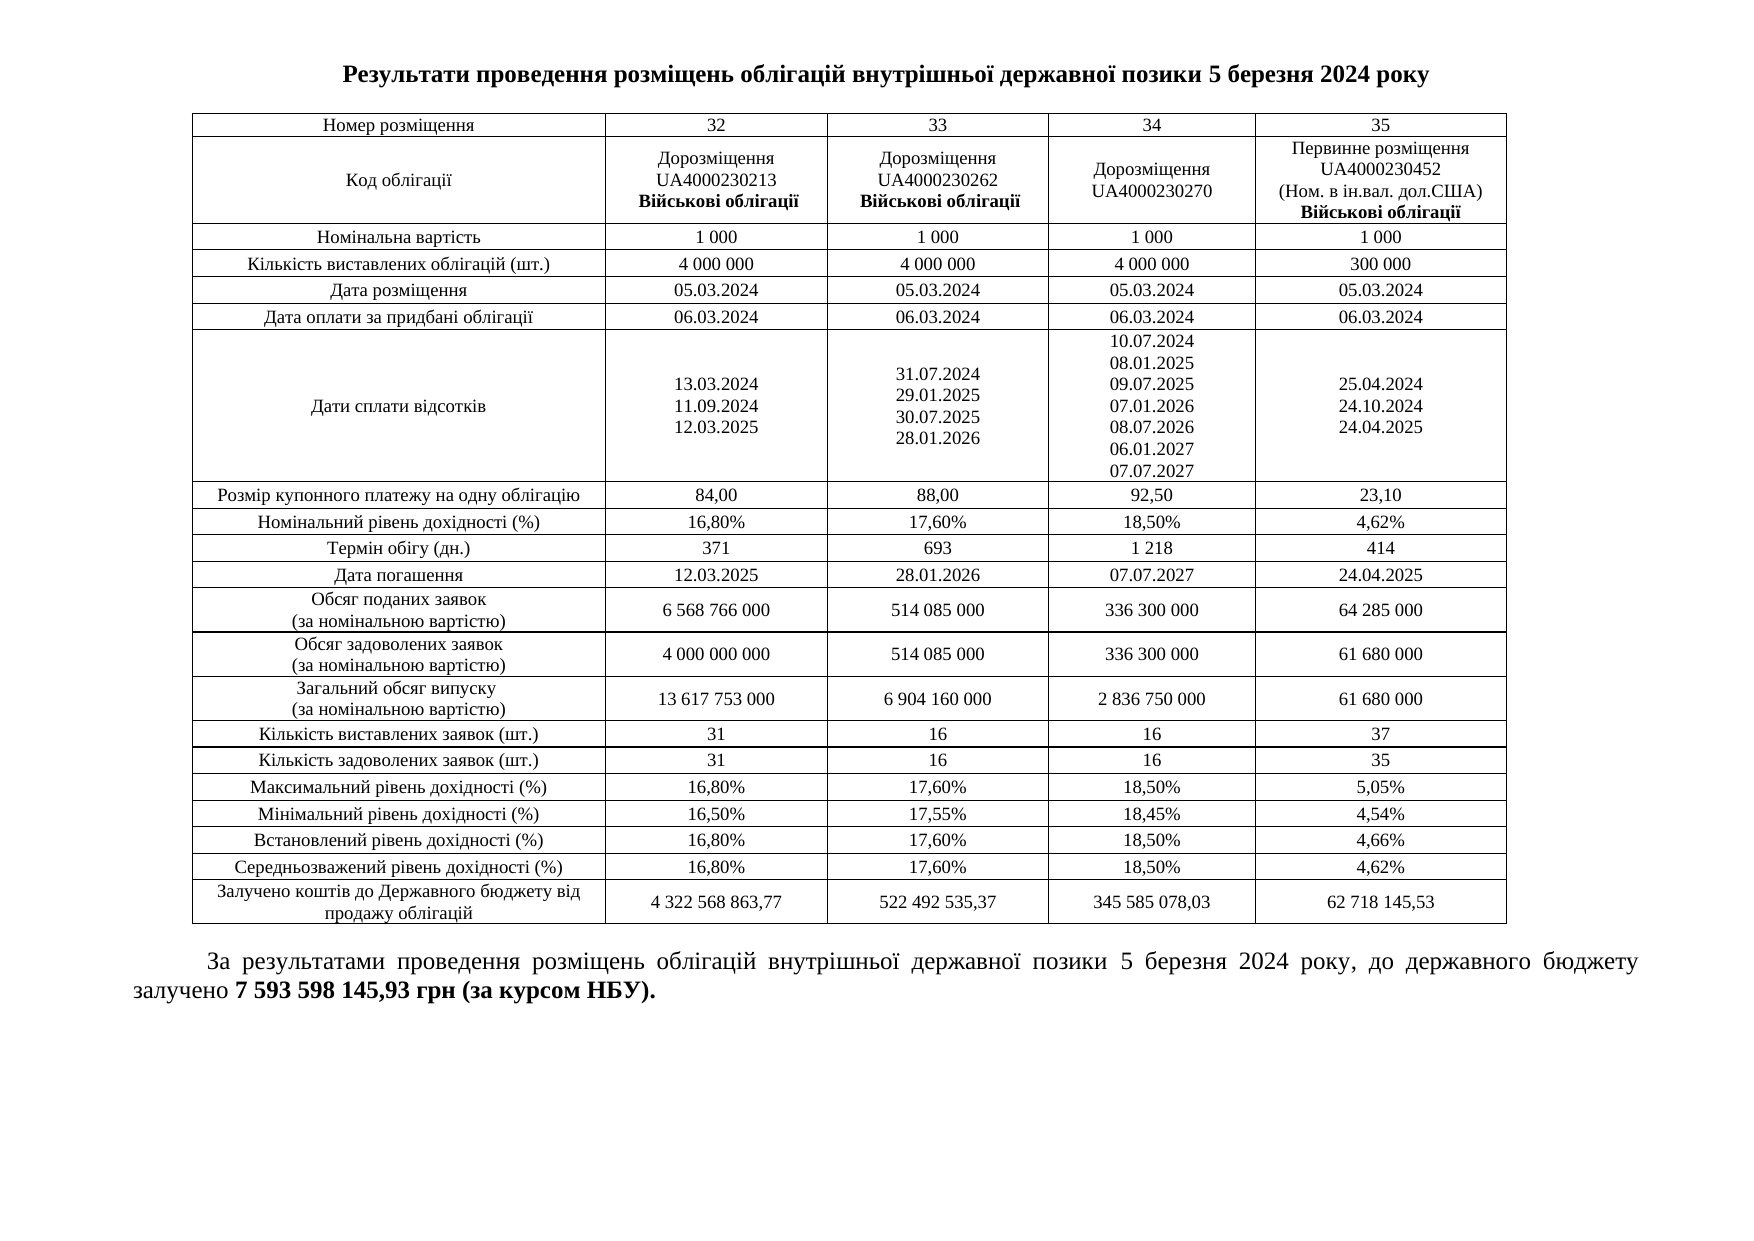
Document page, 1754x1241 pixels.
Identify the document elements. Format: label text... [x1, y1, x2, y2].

table_cell 6 568 766 000 [606, 588, 827, 631]
table_cell 1 000 [828, 224, 1048, 249]
table_cell 17,60% [828, 509, 1048, 534]
table_cell 05.03.2024 [606, 277, 827, 302]
table_cell 06.03.2024 [1256, 304, 1506, 329]
table_cell 06.03.2024 [1049, 304, 1255, 329]
table_cell 1 000 [1256, 224, 1506, 249]
table_cell 16 [1049, 748, 1255, 773]
table_cell 05.03.2024 [1256, 277, 1506, 302]
table_cell 05.03.2024 [828, 277, 1048, 302]
table_cell 16,80% [606, 854, 827, 879]
table_cell 336 300 000 [1049, 588, 1255, 631]
table_cell Термін обігу (дн.) [193, 535, 605, 561]
table_cell 18,45% [1049, 801, 1255, 826]
table_cell 16,50% [606, 801, 827, 826]
table_cell 522 492 535,37 [828, 880, 1048, 923]
table_cell 4 000 000 [828, 250, 1048, 276]
table_cell 12.03.2025 [606, 562, 827, 587]
table_cell Максимальний рівень дохідності (%) [193, 774, 605, 799]
table_cell 61 680 000 [1256, 633, 1506, 676]
table_cell 13 617 753 000 [606, 677, 827, 720]
table_header 34 [1049, 114, 1255, 136]
table_cell Кількість задоволених заявок (шт.) [193, 748, 605, 773]
text Результати проведення розміщень облігацій внутрішньої державної позики [133, 59, 1639, 88]
table_cell Середньозважений рівень дохідності (%) [193, 854, 605, 879]
table_cell Дорозміщення UA4000230213 Військові облігації [606, 137, 827, 223]
table_cell 13.03.2024 11.09.2024 12.03.2025 [606, 330, 827, 481]
table_cell 693 [828, 535, 1048, 561]
table_cell 4,62% [1256, 509, 1506, 534]
table_cell 2 836 750 000 [1049, 677, 1255, 720]
table_cell Загальний обсяг випуску (за номінальною вартістю) [193, 677, 605, 720]
table_cell 17,60% [828, 774, 1048, 799]
table_cell 06.03.2024 [828, 304, 1048, 329]
table_cell 16 [828, 721, 1048, 746]
table_cell 371 [606, 535, 827, 561]
table_cell Мінімальний рівень дохідності (%) [193, 801, 605, 826]
table_cell 1 000 [606, 224, 827, 249]
table_cell Дата оплати за придбані облігації [193, 304, 605, 329]
table_cell 31 [606, 721, 827, 746]
table_cell Дата погашення [193, 562, 605, 587]
table_header 33 [828, 114, 1048, 136]
table_cell 37 [1256, 721, 1506, 746]
table_cell 1 218 [1049, 535, 1255, 561]
table_cell 61 680 000 [1256, 677, 1506, 720]
text За результатами проведення розміщень облігацій внутрішньої державної позики , до державного бюджету залучено 7 593 598 145,93 грн (за курсом НБУ). [133, 946, 1639, 1003]
table_cell 62 718 145,53 [1256, 880, 1506, 923]
table_cell Дати сплати відсотків [193, 330, 605, 481]
table_cell 4,54% [1256, 801, 1506, 826]
table_cell Залучено коштів до Державного бюджету від продажу облігацій [193, 880, 605, 923]
table_cell 84,00 [606, 482, 827, 508]
table_cell Номінальна вартість [193, 224, 605, 249]
table_cell 35 [1256, 748, 1506, 773]
table_cell 17,60% [828, 854, 1048, 879]
table_cell 414 [1256, 535, 1506, 561]
table_cell 23,10 [1256, 482, 1506, 508]
table_cell Обсяг поданих заявок (за номінальною вартістю) [193, 588, 605, 631]
table_cell 64 285 000 [1256, 588, 1506, 631]
table_cell Розмір купонного платежу на одну облігацію [193, 482, 605, 508]
table_cell 92,50 [1049, 482, 1255, 508]
table_cell 31.07.2024 29.01.2025 30.07.2025 28.01.2026 [828, 330, 1048, 481]
table_cell Кількість виставлених облігацій (шт.) [193, 250, 605, 276]
table_cell 18,50% [1049, 854, 1255, 879]
table_cell 25.04.2024 24.10.2024 24.04.2025 [1256, 330, 1506, 481]
table_cell Номінальний рівень дохідності (%) [193, 509, 605, 534]
table_header Номер розміщення [193, 114, 605, 136]
table_cell 4 000 000 [606, 250, 827, 276]
table_cell 07.07.2027 [1049, 562, 1255, 587]
table_cell 6 904 160 000 [828, 677, 1048, 720]
table_cell 17,60% [828, 827, 1048, 853]
table_cell 24.04.2025 [1256, 562, 1506, 587]
table_cell 17,55% [828, 801, 1048, 826]
table_cell 514 085 000 [828, 588, 1048, 631]
table_header 35 [1256, 114, 1506, 136]
table_cell 31 [606, 748, 827, 773]
table_cell 300 000 [1256, 250, 1506, 276]
table_cell 4 000 000 [1049, 250, 1255, 276]
table_cell Дорозміщення UA4000230270 [1049, 137, 1255, 223]
table_cell 5,05% [1256, 774, 1506, 799]
table_cell Дата розміщення [193, 277, 605, 302]
table_cell Код облігації [193, 137, 605, 223]
table_cell 88,00 [828, 482, 1048, 508]
table_header 32 [606, 114, 827, 136]
table_cell 18,50% [1049, 827, 1255, 853]
table_cell 16 [828, 748, 1048, 773]
table_cell 4,66% [1256, 827, 1506, 853]
table_cell 18,50% [1049, 774, 1255, 799]
table_cell 10.07.2024 08.01.2025 09.07.2025 07.01.2026 08.07.2026 06.01.2027 07.07.2027 [1049, 330, 1255, 481]
table_cell 05.03.2024 [1049, 277, 1255, 302]
table_cell Кількість виставлених заявок (шт.) [193, 721, 605, 746]
table_cell Первинне розміщення UA4000230452 (Ном. в ін.вал. дол.США) Військові облігації [1256, 137, 1506, 223]
table_cell 16,80% [606, 774, 827, 799]
table_cell 4,62% [1256, 854, 1506, 879]
table_cell Встановлений рівень дохідності (%) [193, 827, 605, 853]
table_cell 28.01.2026 [828, 562, 1048, 587]
table_cell 4 322 568 863,77 [606, 880, 827, 923]
table_cell 4 000 000 000 [606, 633, 827, 676]
table_cell 336 300 000 [1049, 633, 1255, 676]
table_cell Дорозміщення UA4000230262 Військові облігації [828, 137, 1048, 223]
table_cell 16,80% [606, 827, 827, 853]
table_cell 1 000 [1049, 224, 1255, 249]
table_cell 06.03.2024 [606, 304, 827, 329]
table_cell 16 [1049, 721, 1255, 746]
table_cell 514 085 000 [828, 633, 1048, 676]
table_cell Обсяг задоволених заявок (за номінальною вартістю) [193, 633, 605, 676]
table_cell 18,50% [1049, 509, 1255, 534]
table_cell 345 585 078,03 [1049, 880, 1255, 923]
table_cell 16,80% [606, 509, 827, 534]
